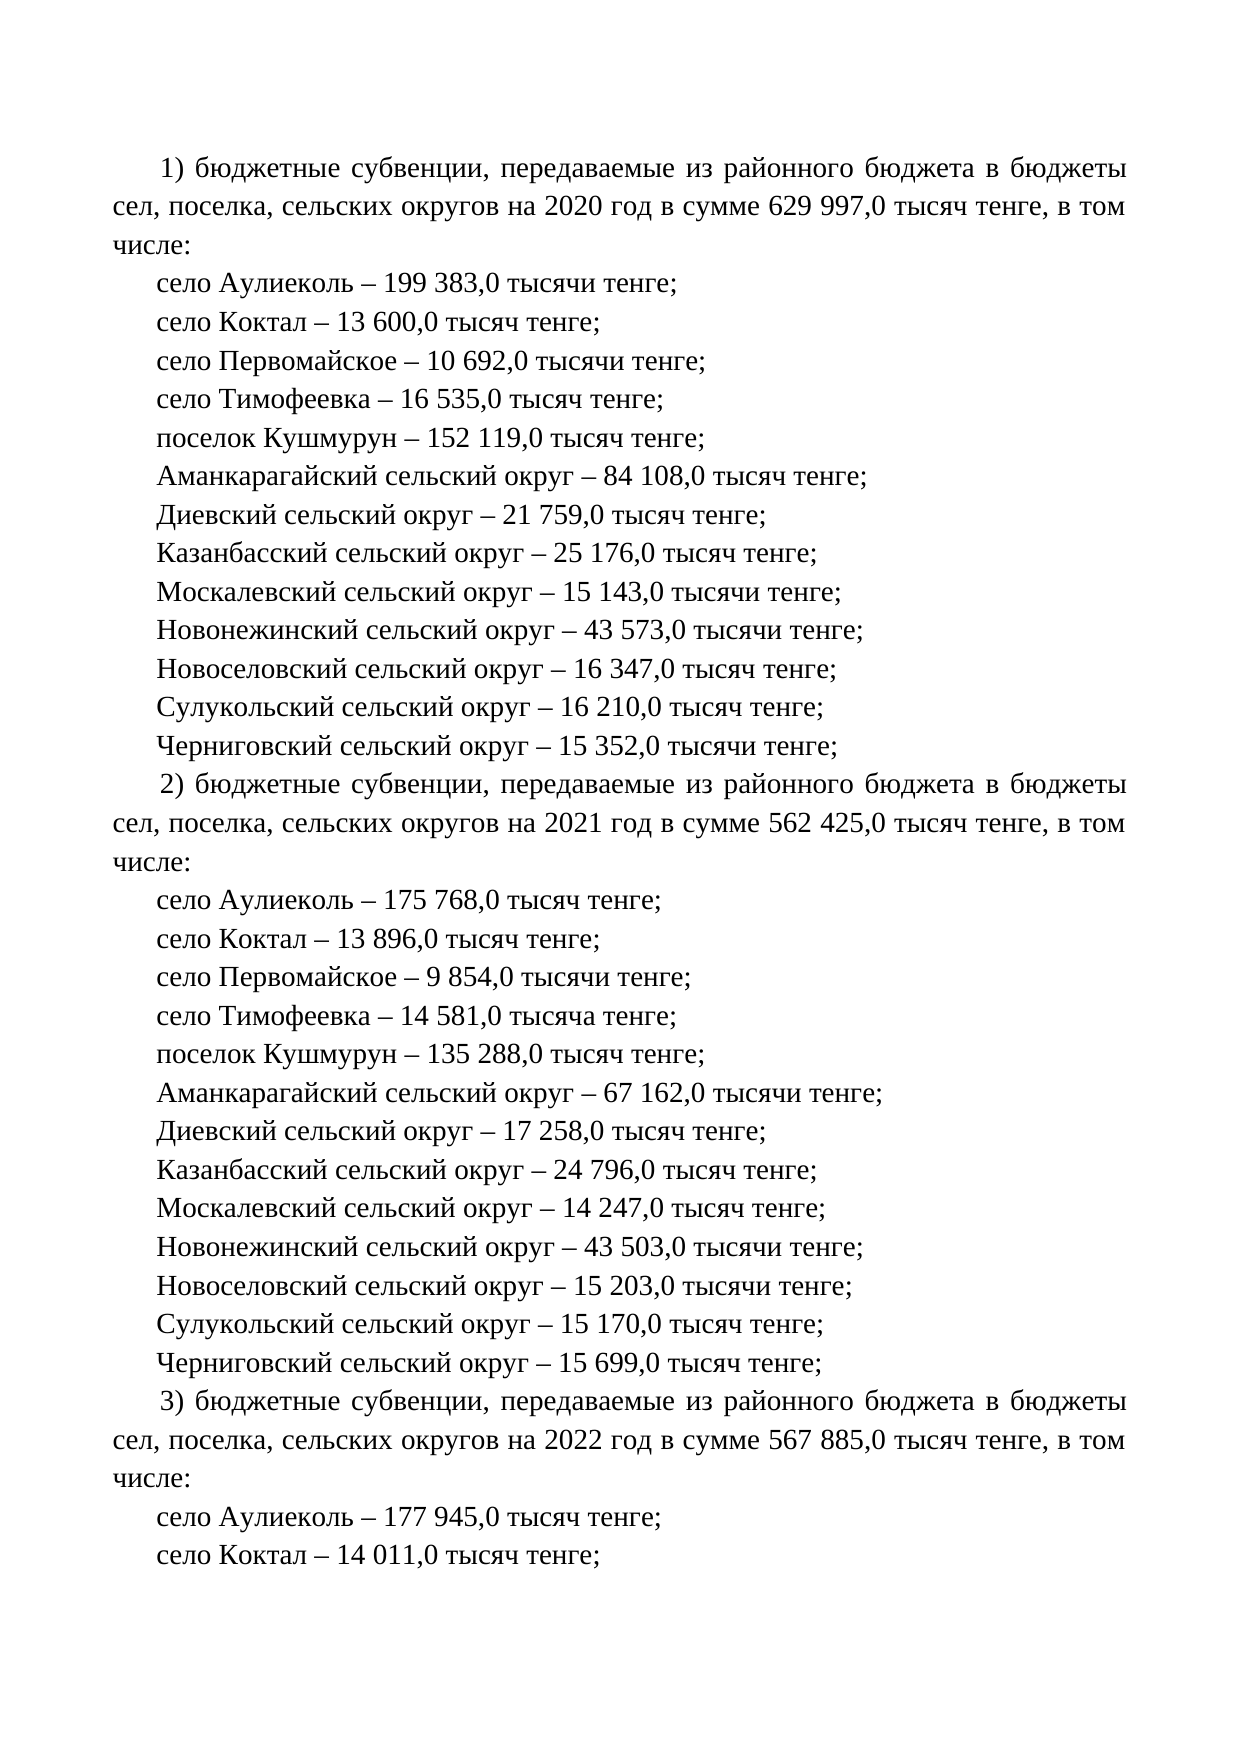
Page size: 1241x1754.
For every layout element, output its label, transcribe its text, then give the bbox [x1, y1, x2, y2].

text Новонежинский сельский округ – 43 503,0 тысячи тенге; [112, 1229, 1128, 1263]
text село Первомайское – 9 854,0 тысячи тенге; [112, 959, 1128, 993]
text 3) бюджетные субвенции, передаваемые из районного бюджета в бюджеты сел, поселка, сельских округов на 2022 год в сумме 567 885,0 тысяч тенге, в том числе: [112, 1383, 1128, 1494]
text Черниговский сельский округ – 15 352,0 тысячи тенге; [112, 728, 1128, 762]
text Диевский сельский округ – 21 759,0 тысяч тенге; [112, 497, 1128, 530]
text Казанбасский сельский округ – 24 796,0 тысяч тенге; [112, 1152, 1128, 1186]
text Черниговский сельский округ – 15 699,0 тысяч тенге; [112, 1345, 1128, 1378]
text Сулукольский сельский округ – 15 170,0 тысяч тенге; [112, 1306, 1128, 1340]
text село Коктал – 13 896,0 тысяч тенге; [112, 921, 1128, 954]
text Казанбасский сельский округ – 25 176,0 тысяч тенге; [112, 535, 1128, 569]
text село Коктал – 14 011,0 тысяч тенге; [112, 1537, 1128, 1571]
text село Аулиеколь – 175 768,0 тысяч тенге; [112, 882, 1128, 916]
text село Первомайское – 10 692,0 тысячи тенге; [112, 343, 1128, 376]
text село Тимофеевка – 16 535,0 тысяч тенге; [112, 381, 1128, 415]
text 2) бюджетные субвенции, передаваемые из районного бюджета в бюджеты сел, поселка, сельских округов на 2021 год в сумме 562 425,0 тысяч тенге, в том числе: [112, 767, 1128, 877]
text село Тимофеевка – 14 581,0 тысяча тенге; [112, 998, 1128, 1031]
text поселок Кушмурун – 135 288,0 тысяч тенге; [112, 1036, 1128, 1070]
text Новоселовский сельский округ – 15 203,0 тысячи тенге; [112, 1268, 1128, 1301]
text поселок Кушмурун – 152 119,0 тысяч тенге; [112, 420, 1128, 453]
text 1) бюджетные субвенции, передаваемые из районного бюджета в бюджеты сел, поселка, сельских округов на 2020 год в сумме 629 997,0 тысяч тенге, в том числе: [112, 150, 1128, 261]
text Диевский сельский округ – 17 258,0 тысяч тенге; [112, 1113, 1128, 1147]
text село Аулиеколь – 199 383,0 тысячи тенге; [112, 266, 1128, 299]
text Москалевский сельский округ – 15 143,0 тысячи тенге; [112, 574, 1128, 607]
text Новонежинский сельский округ – 43 573,0 тысячи тенге; [112, 612, 1128, 646]
text Сулукольский сельский округ – 16 210,0 тысяч тенге; [112, 689, 1128, 723]
text Новоселовский сельский округ – 16 347,0 тысяч тенге; [112, 651, 1128, 684]
text Москалевский сельский округ – 14 247,0 тысяч тенге; [112, 1191, 1128, 1224]
text Аманкарагайский сельский округ – 67 162,0 тысячи тенге; [112, 1075, 1128, 1108]
text село Коктал – 13 600,0 тысяч тенге; [112, 304, 1128, 338]
text Аманкарагайский сельский округ – 84 108,0 тысяч тенге; [112, 458, 1128, 492]
text село Аулиеколь – 177 945,0 тысяч тенге; [112, 1499, 1128, 1532]
